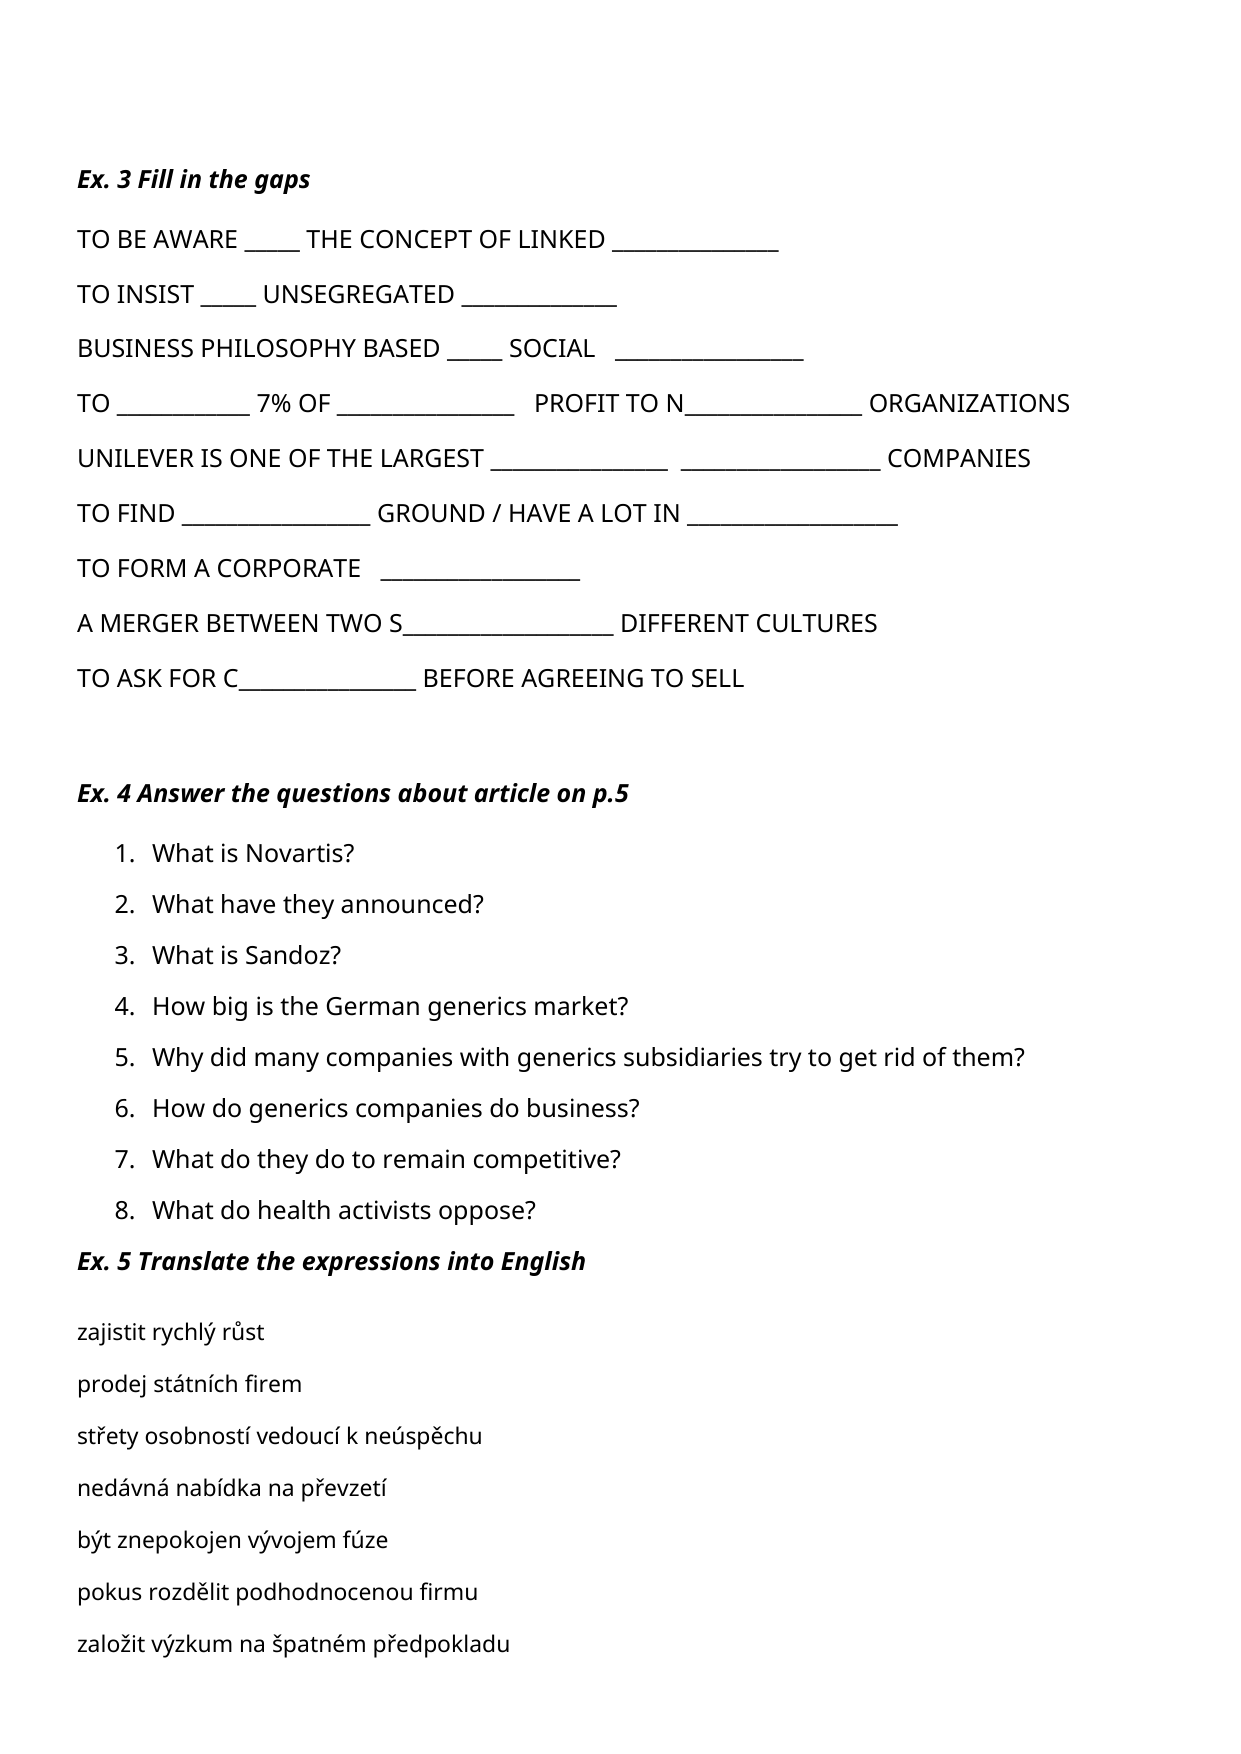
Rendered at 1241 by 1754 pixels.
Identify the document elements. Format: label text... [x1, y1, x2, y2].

text prodej státních firem [77, 1368, 1211, 1399]
text založit výzkum na špatném předpokladu [77, 1628, 1211, 1659]
list What have they announced? [114, 886, 1211, 921]
list How do generics companies do business? [114, 1091, 1211, 1125]
list How big is the German generics market? [114, 988, 1211, 1023]
list Why did many companies with generics subsidiaries try to get rid of them? [114, 1039, 1211, 1074]
text zajistit rychlý růst [77, 1316, 1211, 1347]
list What is Novartis? [114, 835, 1211, 869]
text TO ASK FOR C________________ BEFORE AGREEING TO SELL [77, 661, 1211, 694]
text Ex. 4 Answer the questions about article on p.5 [77, 775, 1211, 809]
list What is Sandoz? [114, 937, 1211, 972]
text A MERGER BETWEEN TWO S___________________ DIFFERENT CULTURES [77, 606, 1211, 640]
text TO ____________ 7% OF ________________ PROFIT TO N________________ ORGANIZATIONS [77, 386, 1211, 420]
list What do health activists oppose? [114, 1193, 1211, 1227]
text pokus rozdělit podhodnocenou firmu [77, 1576, 1211, 1607]
text TO FIND _________________ GROUND / HAVE A LOT IN ___________________ [77, 496, 1211, 530]
list What do they do to remain competitive? [114, 1142, 1211, 1176]
text střety osobností vedoucí k neúspěchu [77, 1420, 1211, 1451]
text TO BE AWARE _____ THE CONCEPT OF LINKED _______________ [77, 221, 1211, 255]
text UNILEVER IS ONE OF THE LARGEST ________________ __________________ COMPANIES [77, 441, 1211, 475]
text BUSINESS PHILOSOPHY BASED _____ SOCIAL _________________ [77, 331, 1211, 365]
text Ex. 3 Fill in the gaps [77, 161, 1211, 195]
text TO INSIST _____ UNSEGREGATED ______________ [77, 276, 1211, 310]
text nedávná nabídka na převzetí [77, 1472, 1211, 1503]
text být znepokojen vývojem fúze [77, 1524, 1211, 1555]
text Ex. 5 Translate the expressions into English [77, 1244, 1211, 1278]
text TO FORM A CORPORATE __________________ [77, 551, 1211, 585]
